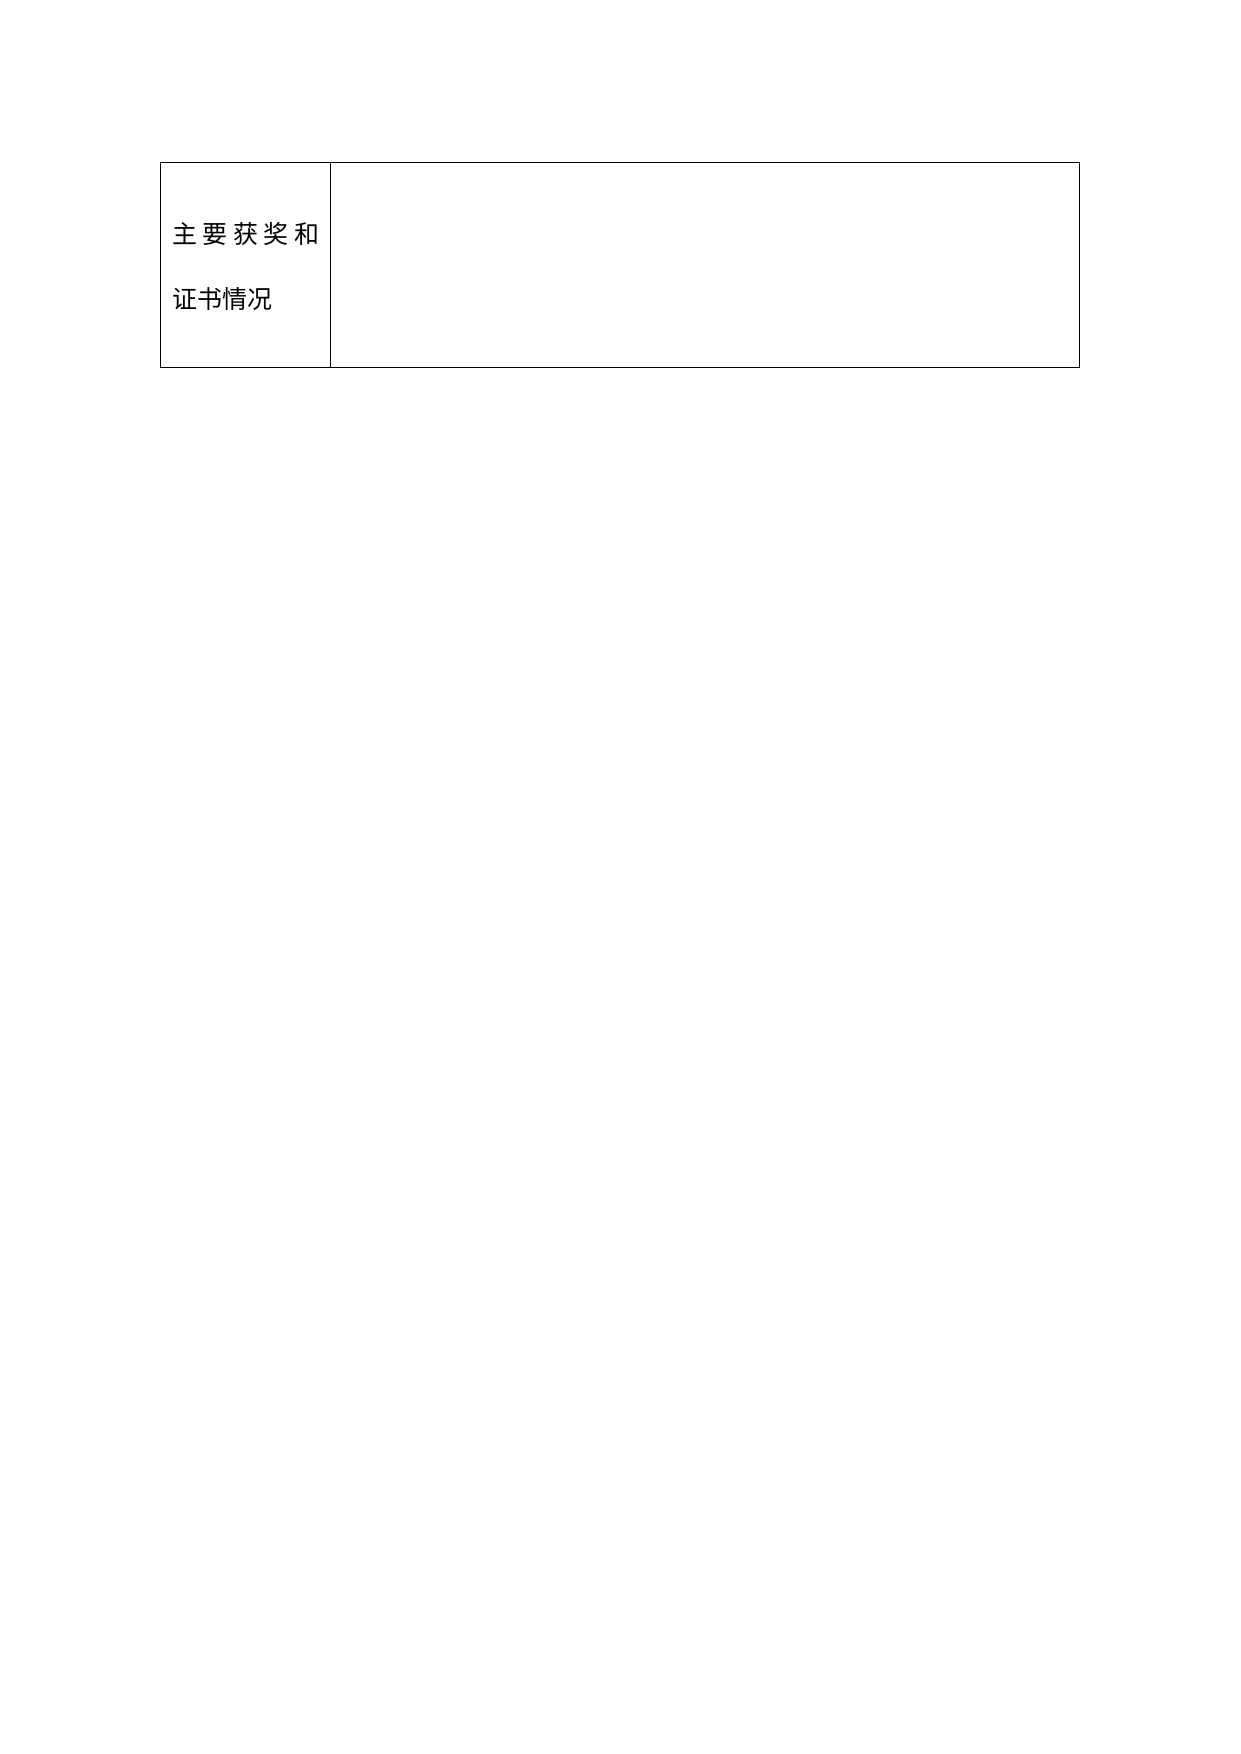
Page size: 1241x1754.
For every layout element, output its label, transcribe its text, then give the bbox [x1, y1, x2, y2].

table_cell 主要获奖和证书情况 [161, 163, 330, 367]
table_cell [331, 163, 1079, 367]
